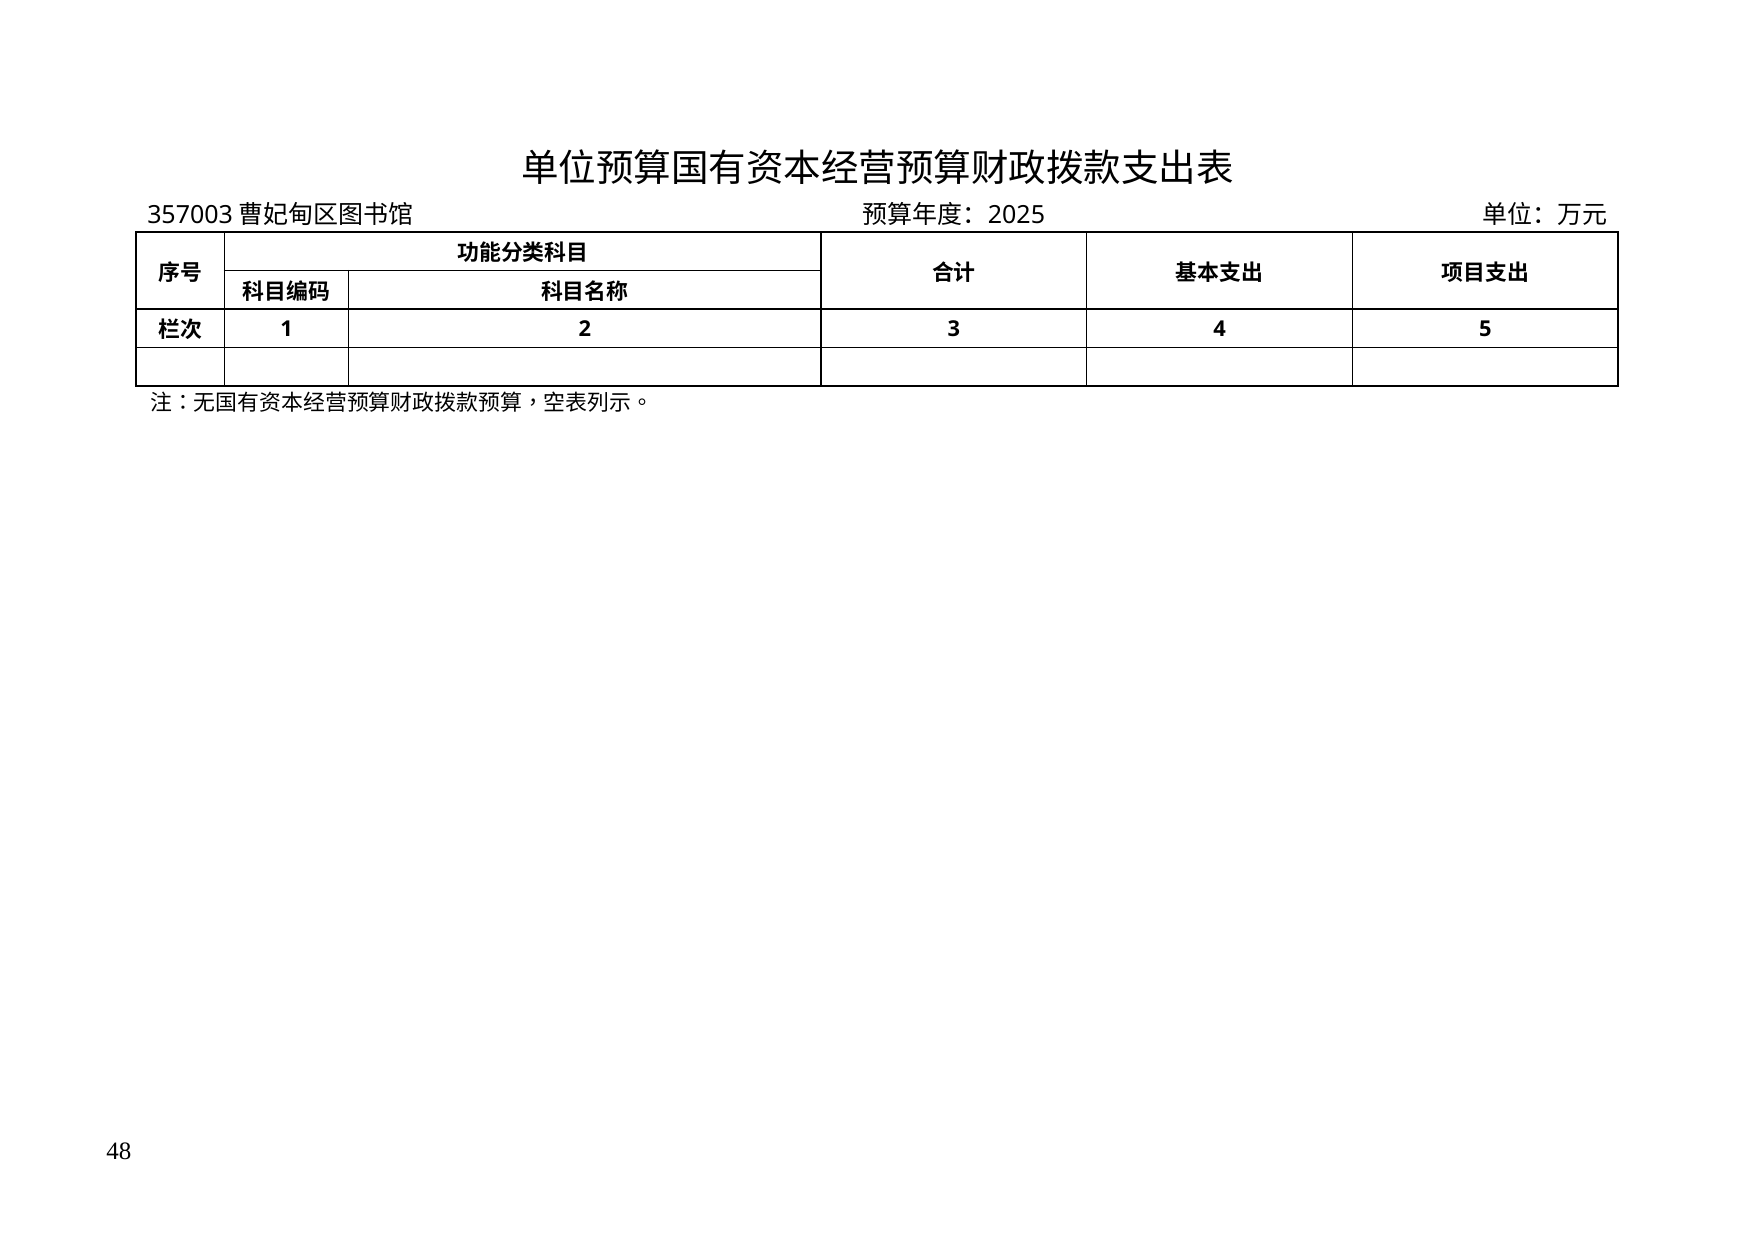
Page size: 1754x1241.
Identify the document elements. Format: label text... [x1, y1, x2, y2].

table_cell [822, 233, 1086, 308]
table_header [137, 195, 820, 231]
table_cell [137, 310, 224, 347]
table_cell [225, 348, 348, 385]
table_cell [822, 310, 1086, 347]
text 注：无国有资本经营预算财政拨款预算，空表列示。 [106, 387, 1648, 416]
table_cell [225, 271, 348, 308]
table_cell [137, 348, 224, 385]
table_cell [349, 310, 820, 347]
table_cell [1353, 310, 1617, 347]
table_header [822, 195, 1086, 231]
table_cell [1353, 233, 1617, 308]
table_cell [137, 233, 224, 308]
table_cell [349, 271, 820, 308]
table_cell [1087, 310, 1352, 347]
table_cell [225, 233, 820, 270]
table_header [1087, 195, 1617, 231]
text 单位预算国有资本经营预算财政拨款支出表 [106, 142, 1648, 193]
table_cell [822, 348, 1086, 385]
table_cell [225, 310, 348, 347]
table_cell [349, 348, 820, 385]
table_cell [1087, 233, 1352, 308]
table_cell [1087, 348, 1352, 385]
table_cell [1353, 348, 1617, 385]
